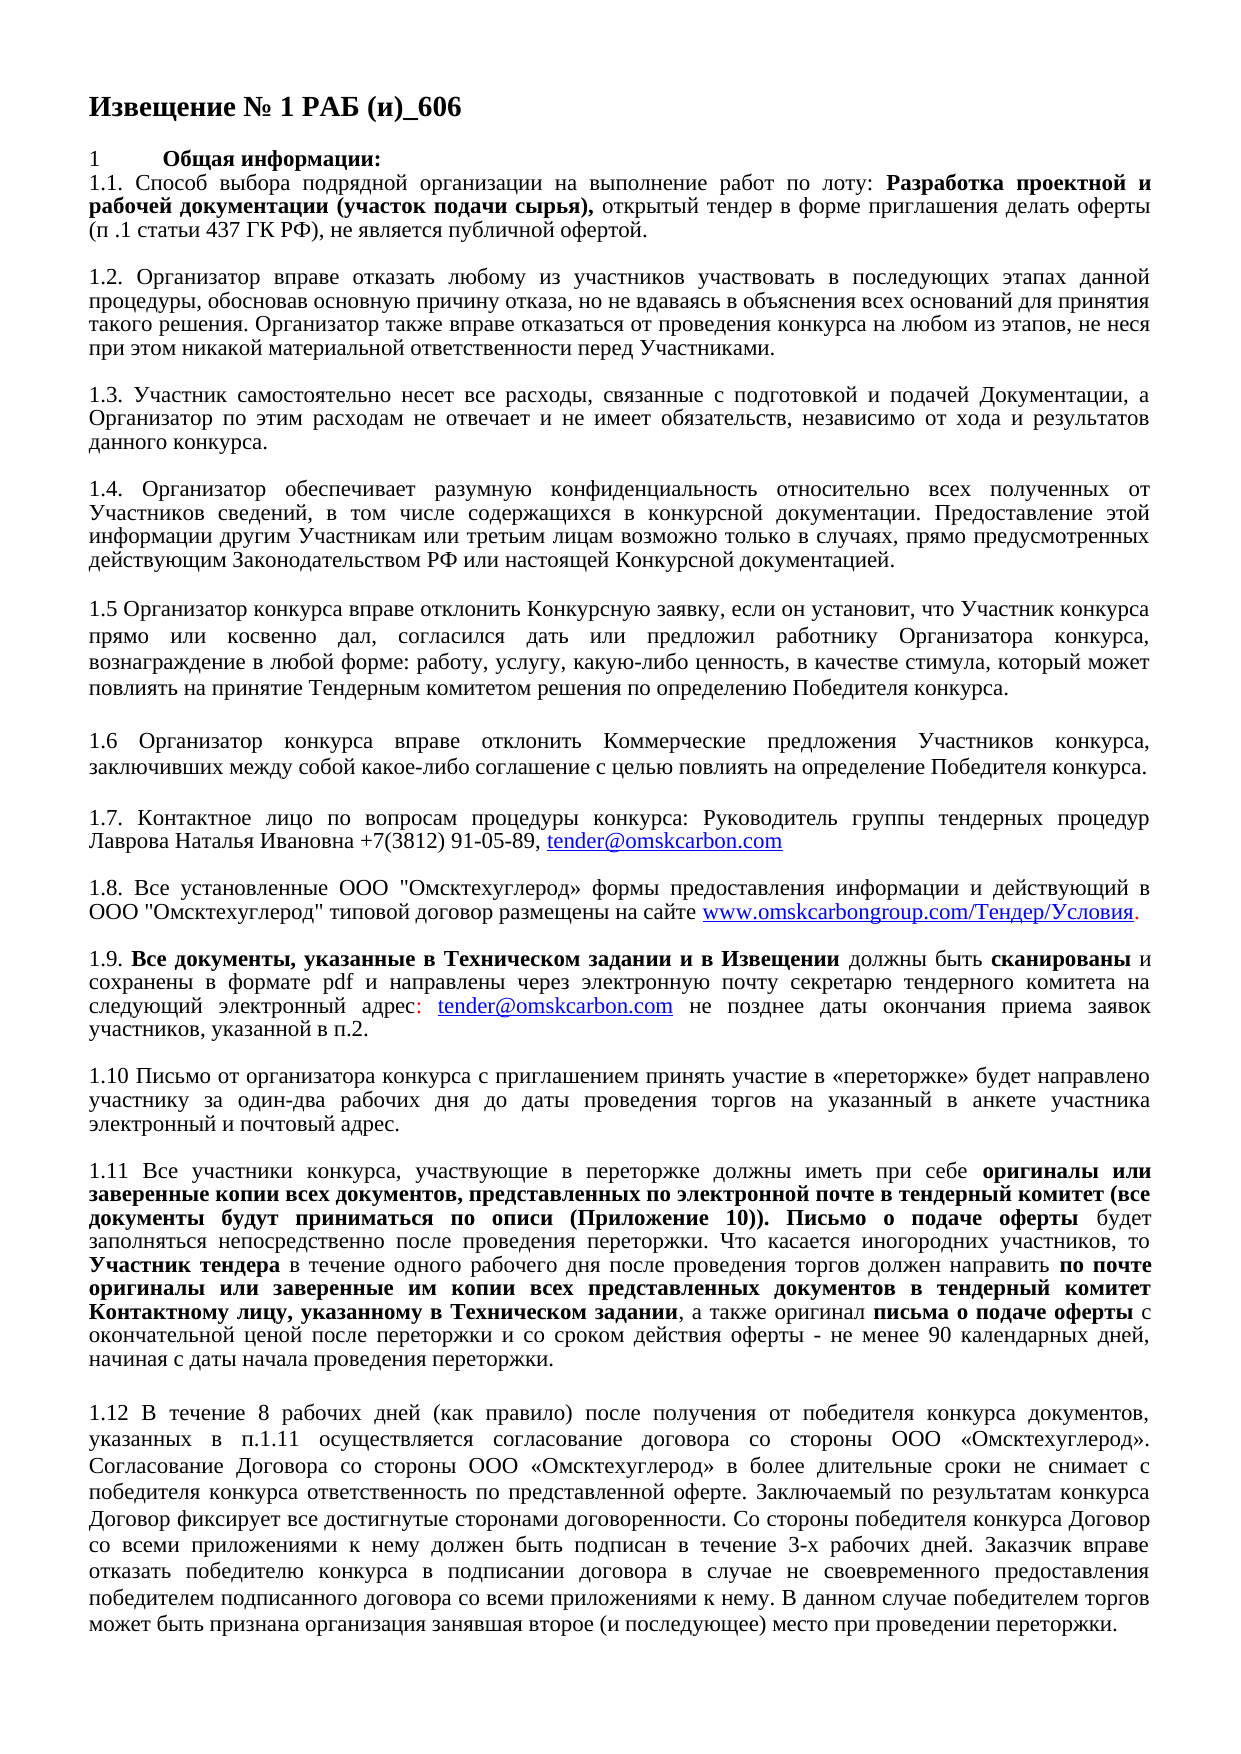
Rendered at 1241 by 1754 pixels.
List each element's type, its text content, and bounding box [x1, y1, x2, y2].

text 1.2. Организатор вправе отказать любому из участников участвовать в последующих этапах данной процедуры, обосновав основную причину отказа, но не вдаваясь в объяснения всех оснований для принятия такого решения. Организатор также вправе отказаться от проведения конкурса на любом из этапов, не неся при этом никакой материальной ответственности перед Участниками. [89, 266, 1152, 360]
text Извещение № 1 РАБ (и)_606 [89, 89, 1152, 122]
text 1.9. Все документы, указанные в Техническом задании и в Извещении должны быть сканированы и сохранены в формате pdf и направлены через электронную почту секретарю тендерного комитета на следующий электронный адрес: tender@omskcarbon.com не позднее даты окончания приема заявок участников, указанной в п.2. [89, 947, 1152, 1042]
text 1.12 В течение 8 рабочих дней (как правило) после получения от победителя конкурса документов, указанных в п.1.11 осуществляется согласование договора со стороны ООО «Омсктехуглерод». Согласование Договора со стороны ООО «Омсктехуглерод» в более длительные сроки не снимает с победителя конкурса ответственность по представленной оферте. Заключаемый по результатам конкурса Договор фиксирует все достигнутые сторонами договоренности. Со стороны победителя конкурса Договор со всеми приложениями к нему должен быть подписан в течение 3-х рабочих дней. Заказчик вправе отказать победителю конкурса в подписании договора в случае не своевременного предоставления победителем подписанного договора со всеми приложениями к нему. В данном случае победителем торгов может быть признана организация занявшая второе (и последующее) место при проведении переторжки. [89, 1399, 1152, 1636]
text 1.1. Способ выбора подрядной организации на выполнение работ по лоту: Разработка проектной и рабочей документации (участок подачи сырья), открытый тендер в форме приглашения делать оферты (п .1 статьи 437 ГК РФ), не является публичной офертой. [89, 172, 1152, 242]
text 1.4. Организатор обеспечивает разумную конфиденциальность относительно всех полученных от Участников сведений, в том числе содержащихся в конкурсной документации. Предоставление этой информации другим Участникам или третьим лицам возможно только в случаях, прямо предусмотренных действующим Законодательством РФ или настоящей Конкурсной документацией. [89, 478, 1152, 572]
text 1.11 Все участники конкурса, участвующие в переторжке должны иметь при себе оригиналы или заверенные копии всех документов, представленных по электронной почте в тендерный комитет (все документы будут приниматься по описи (Приложение 10)). Письмо о подаче оферты будет заполняться непосредственно после проведения переторжки. Что касается иногородних участников, то Участник тендера в течение одного рабочего дня после проведения торгов должен направить по почте оригиналы или заверенные им копии всех представленных документов в тендерный комитет Контактному лицу, указанному в Техническом задании, а также оригинал письма о подаче оферты с окончательной ценой после переторжки и со сроком действия оферты - не менее 90 календарных дней, начиная с даты начала проведения переторжки. [89, 1159, 1152, 1371]
text 1.7. Контактное лицо по вопросам процедуры конкурса: Руководитель группы тендерных процедур Лаврова Наталья Ивановна +7(3812) 91-05-89, tender@omskcarbon.com [89, 806, 1152, 853]
text 1.6 Организатор конкурса вправе отклонить Коммерческие предложения Участников конкурса, заключивших между собой какое-либо соглашение с целью повлиять на определение Победителя конкурса. [89, 727, 1152, 780]
text 1.8. Все установленные ООО "Омсктехуглерод» формы предоставления информации и действующий в ООО "Омсктехуглерод" типовой договор размещены на сайте www.omskcarbongroup.com/Тендер/Условия. [89, 877, 1152, 924]
list Общая информации: [89, 148, 1152, 172]
text 1.5 Организатор конкурса вправе отклонить Конкурсную заявку, если он установит, что Участник конкурса прямо или косвенно дал, согласился дать или предложил работнику Организатора конкурса, вознаграждение в любой форме: работу, услугу, какую-либо ценность, в качестве стимула, который может повлиять на принятие Тендерным комитетом решения по определению Победителя конкурса. [89, 595, 1152, 701]
text 1.3. Участник самостоятельно несет все расходы, связанные с подготовкой и подачей Документации, а Организатор по этим расходам не отвечает и не имеет обязательств, независимо от хода и результатов данного конкурса. [89, 383, 1152, 454]
text 1.10 Письмо от организатора конкурса с приглашением принять участие в «переторжке» будет направлено участнику за один-два рабочих дня до даты проведения торгов на указанный в анкете участника электронный и почтовый адрес. [89, 1065, 1152, 1136]
